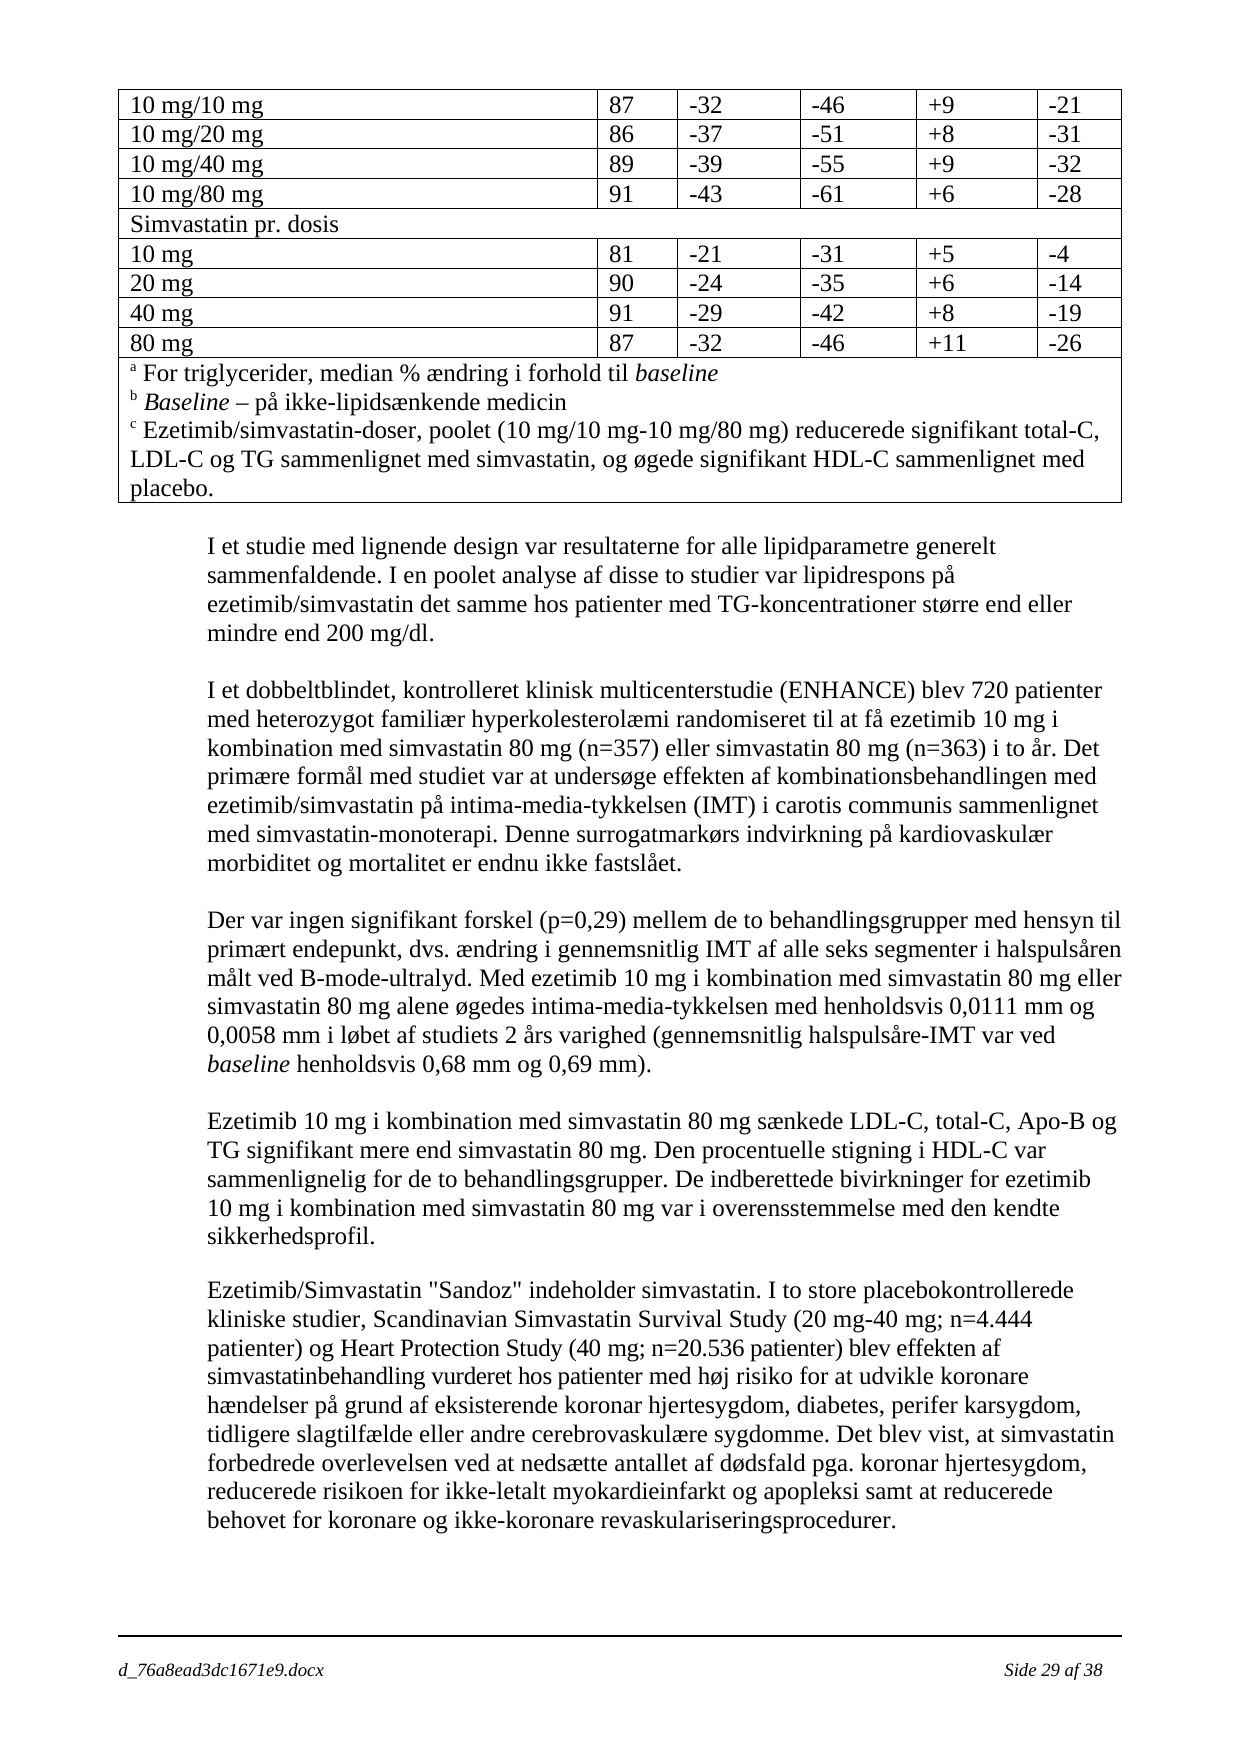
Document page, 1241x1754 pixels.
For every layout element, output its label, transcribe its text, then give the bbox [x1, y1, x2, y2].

text Ezetimib/Simvastatin "Sandoz" indeholder simvastatin. I to store placebokontrollerede kliniske studier, Scandinavian Simvastatin Survival Study (20 mg-40 mg; n=4.444 patienter) og Heart Protection Study (40 mg; n=20.536 patienter) blev effekten af simvastatinbehandling vurderet hos patienter med høj risiko for at udvikle koronare hændelser på grund af eksisterende koronar hjertesygdom, diabetes, perifer karsygdom, tidligere slagtilfælde eller andre cerebrovaskulære sygdomme. Det blev vist, at simvastatin forbedrede overlevelsen ved at nedsætte antallet af dødsfald pga. koronar hjertesygdom, reducerede risikoen for ikke-letalt myokardieinfarkt og apopleksi samt at reducerede behovet for koronare og ikke-koronare revaskulariseringsprocedurer. [207, 1275, 1122, 1534]
table_cell -21 [1038, 90, 1121, 118]
table_cell 10 mg [119, 239, 597, 267]
table_cell +9 [917, 90, 1037, 118]
table_cell -14 [1038, 269, 1121, 297]
table_cell +6 [917, 179, 1037, 208]
table_cell 81 [598, 239, 677, 267]
text Ezetimib 10 mg i kombination med simvastatin 80 mg sænkede LDL-C, total-C, Apo-B og TG signifikant mere end simvastatin 80 mg. Den procentuelle stigning i HDL-C var sammenlignelig for de to behandlingsgrupper. De indberettede bivirkninger for ezetimib 10 mg i kombination med simvastatin 80 mg var i overensstemmelse med den kendte sikkerhedsprofil. [207, 1106, 1122, 1250]
table_cell -31 [801, 239, 916, 267]
table_cell -61 [801, 179, 916, 208]
table_cell -55 [801, 149, 916, 178]
text I et dobbeltblindet, kontrolleret klinisk multicenterstudie (ENHANCE) blev 720 patienter med heterozygot familiær hyperkolesterolæmi randomiseret til at få ezetimib 10 mg i kombination med simvastatin 80 mg (n=357) eller simvastatin 80 mg (n=363) i to år. Det primære formål med studiet var at undersøge effekten af kombinationsbehandlingen med ezetimib/simvastatin på intima-media-tykkelsen (IMT) i carotis communis sammenlignet med simvastatin-monoterapi. Denne surrogatmarkørs indvirkning på kardiovaskulær morbiditet og mortalitet er endnu ikke fastslået. [207, 675, 1122, 876]
table_cell -42 [801, 298, 916, 327]
table_cell -35 [801, 269, 916, 297]
table_cell 20 mg [119, 269, 597, 297]
table_cell 80 mg [119, 328, 597, 357]
table_cell 91 [598, 179, 677, 208]
table_cell -46 [801, 328, 916, 357]
table_cell 90 [598, 269, 677, 297]
table_cell -29 [678, 298, 800, 327]
table_cell +5 [917, 239, 1037, 267]
text Der var ingen signifikant forskel (p=0,29) mellem de to behandlingsgrupper med hensyn til primært endepunkt, dvs. ændring i gennemsnitlig IMT af alle seks segmenter i halspulsåren målt ved B-mode-ultralyd. Med ezetimib 10 mg i kombination med simvastatin 80 mg eller simvastatin 80 mg alene øgedes intima-media-tykkelsen med henholdsvis 0,0111 mm og 0,0058 mm i løbet af studiets 2 års varighed (gennemsnitlig halspulsåre-IMT var ved baseline henholdsvis 0,68 mm og 0,69 mm). [207, 905, 1122, 1078]
table_cell 91 [598, 298, 677, 327]
table_cell -43 [678, 179, 800, 208]
table_cell -51 [801, 120, 916, 148]
table_cell +9 [917, 149, 1037, 178]
table_cell -37 [678, 120, 800, 148]
table_cell Simvastatin pr. dosis [119, 209, 1121, 238]
table_cell +8 [917, 120, 1037, 148]
table_cell 10 mg/20 mg [119, 120, 597, 148]
table_cell 10 mg/80 mg [119, 179, 597, 208]
table_cell 10 mg/40 mg [119, 149, 597, 178]
table_cell 10 mg/10 mg [119, 90, 597, 118]
table_cell 86 [598, 120, 677, 148]
table_cell -32 [678, 328, 800, 357]
table_cell -19 [1038, 298, 1121, 327]
table_cell -28 [1038, 179, 1121, 208]
table_cell -32 [1038, 149, 1121, 178]
table_cell a For triglycerider, median % ændring i forhold til baseline b Baseline – på ikke-lipidsænkende medicin c Ezetimib/simvastatin-doser, poolet (10 mg/10 mg-10 mg/80 mg) reducerede signifikant total-C, LDL-C og TG sammenlignet med simvastatin, og øgede signifikant HDL-C sammenlignet med placebo. [119, 358, 1121, 502]
table_cell +6 [917, 269, 1037, 297]
table_cell -21 [678, 239, 800, 267]
table_cell +11 [917, 328, 1037, 357]
table_cell 89 [598, 149, 677, 178]
table_cell +8 [917, 298, 1037, 327]
table_cell -39 [678, 149, 800, 178]
table_cell -4 [1038, 239, 1121, 267]
table_cell -32 [678, 90, 800, 118]
text I et studie med lignende design var resultaterne for alle lipidparametre generelt sammenfaldende. I en poolet analyse af disse to studier var lipidrespons på ezetimib/simvastatin det samme hos patienter med TG-koncentrationer større end eller mindre end 200 mg/dl. [207, 531, 1122, 646]
table_cell -24 [678, 269, 800, 297]
table_cell 40 mg [119, 298, 597, 327]
table_cell -26 [1038, 328, 1121, 357]
table_cell -31 [1038, 120, 1121, 148]
table_cell 87 [598, 328, 677, 357]
table_cell -46 [801, 90, 916, 118]
table_cell 87 [598, 90, 677, 118]
